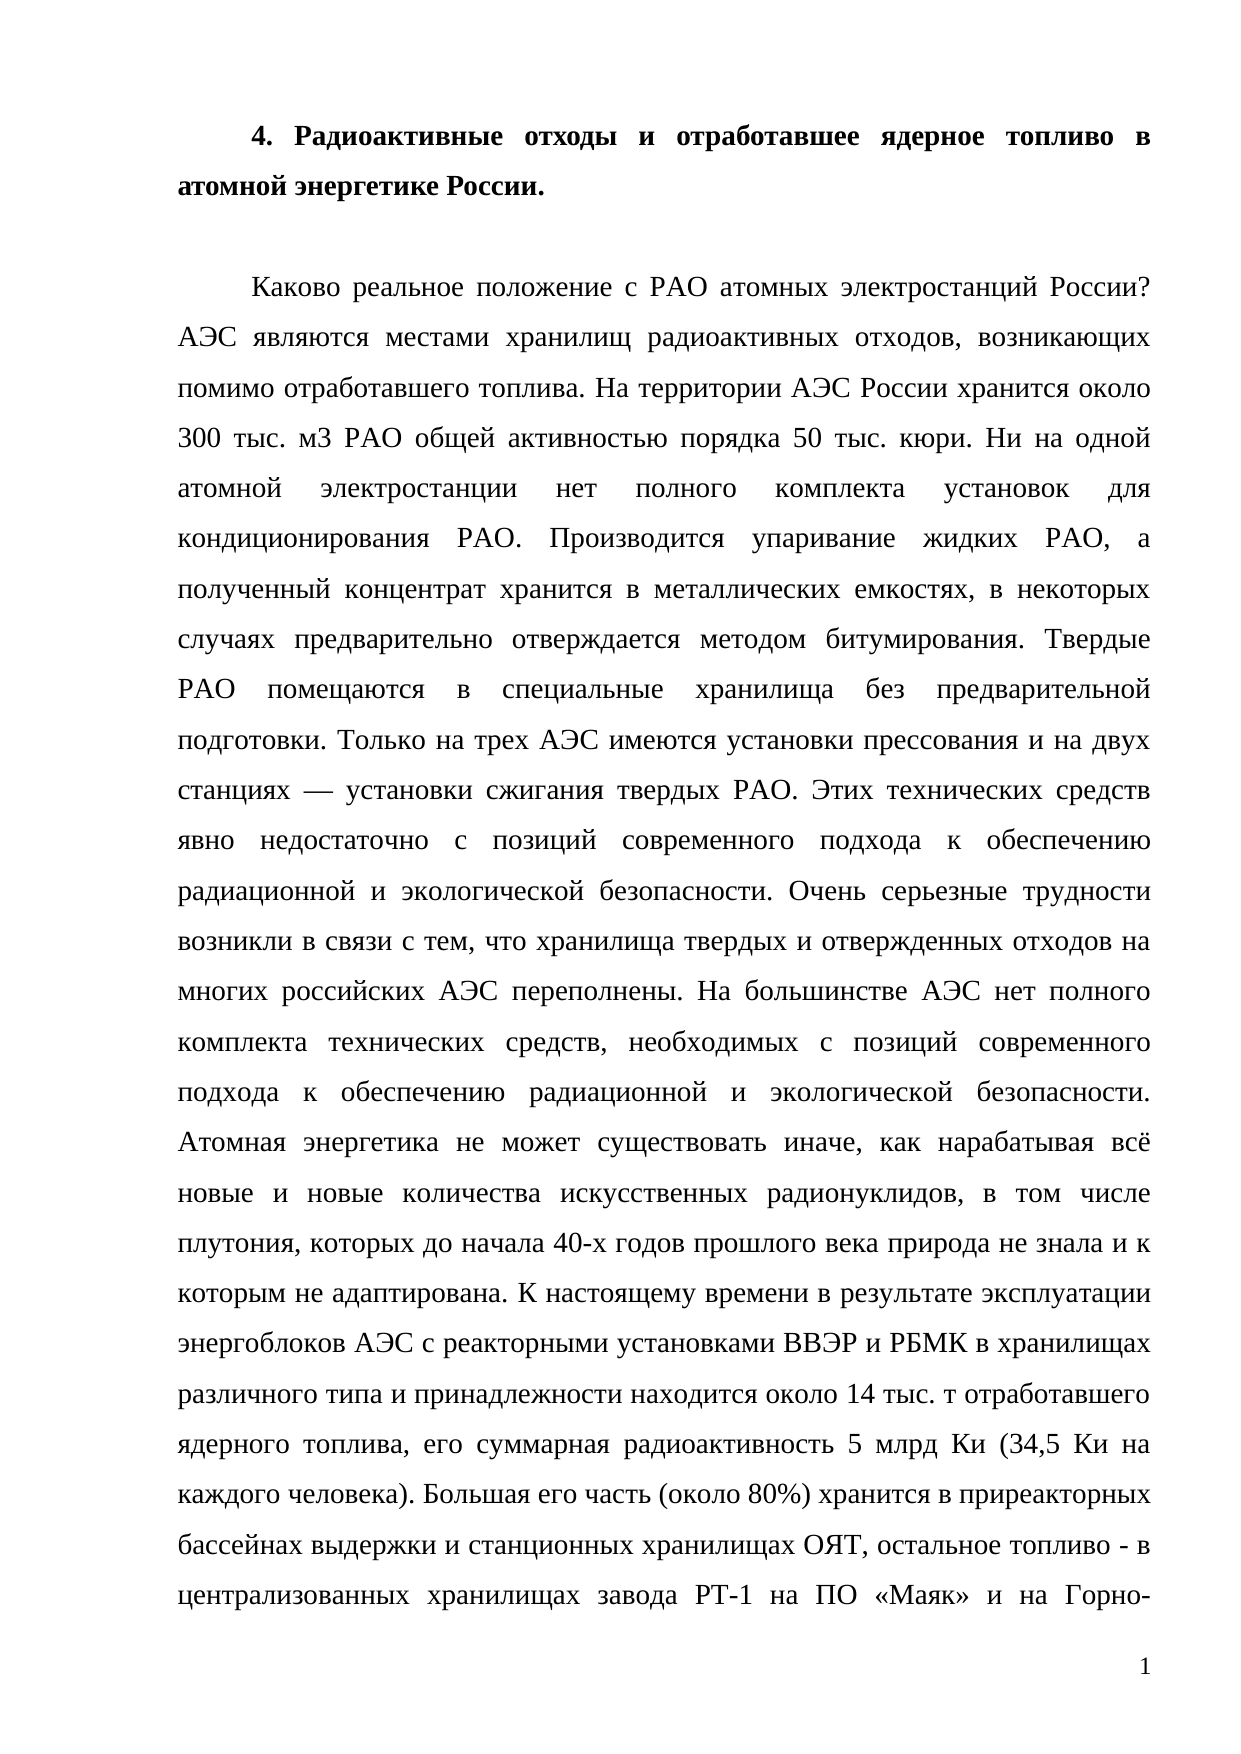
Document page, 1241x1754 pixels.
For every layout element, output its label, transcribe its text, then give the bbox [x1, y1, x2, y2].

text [177, 269, 1152, 1611]
subtitle 4. Радиоактивные отходы и отработавшее ядерное топливо в атомной энергетике России. [177, 118, 1152, 202]
